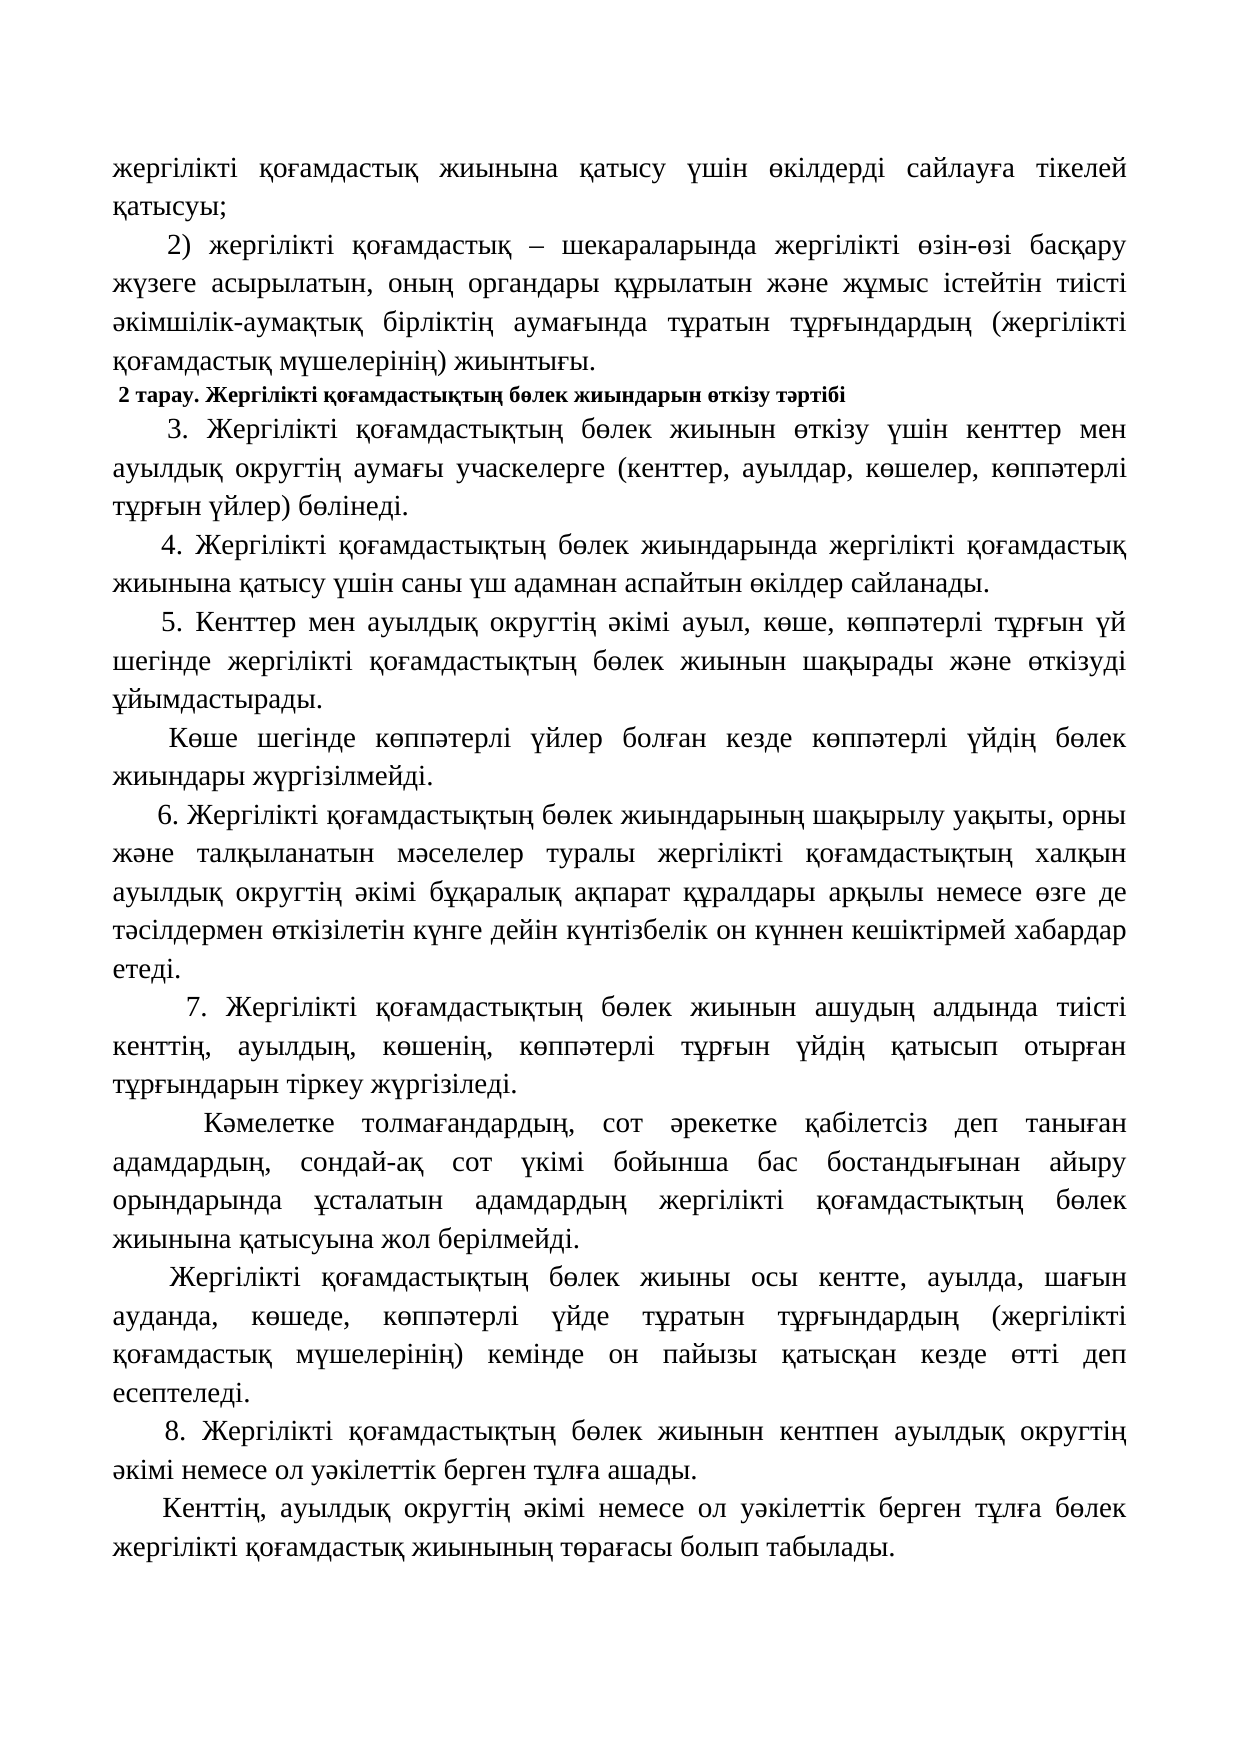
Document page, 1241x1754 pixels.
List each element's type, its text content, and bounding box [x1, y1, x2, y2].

text 2) жергілікті қоғамдастық – шекараларында жергілікті өзін-өзі басқару жүзеге асырылатын, оның органдары құрылатын және жұмыс істейтін тиісті әкімшілік-аумақтық бірліктің аумағында тұратын тұрғындардың (жергілікті қоғамдастық мүшелерінің) жиынтығы. [112, 227, 1128, 376]
text 3. Жергілікті қоғамдастықтың бөлек жиынын өткізу үшін кенттер мен ауылдық округтің аумағы учаскелерге (кенттер, ауылдар, көшелер, көппәтерлі тұрғын үйлер) бөлінеді. [112, 411, 1128, 522]
text Көше шегінде көппәтерлі үйлер болған кезде көппәтерлі үйдің бөлек жиындары жүргізілмейді. [112, 720, 1128, 792]
text 7. Жергілікті қоғамдастықтың бөлек жиынын ашудың алдында тиісті кенттің, ауылдың, көшенің, көппәтерлі тұрғын үйдің қатысып отырған тұрғындарын тіркеу жүргізіледі. [112, 989, 1128, 1100]
text 8. Жергілікті қоғамдастықтың бөлек жиынын кентпен ауылдық округтің әкімі немесе ол уәкілеттік берген тұлға ашады. [112, 1413, 1128, 1486]
text 2 тарау. Жергілікті қоғамдастықтың бөлек жиындарын өткізу тәртібі [112, 381, 1128, 408]
text 5. Кенттер мен ауылдық округтің әкімі ауыл, көше, көппәтерлі тұрғын үй шегінде жергілікті қоғамдастықтың бөлек жиынын шақырады және өткізуді ұйымдастырады. [112, 604, 1128, 715]
text 6. Жергілікті қоғамдастықтың бөлек жиындарының шақырылу уақыты, орны және талқыланатын мәселелер туралы жергілікті қоғамдастықтың халқын ауылдық округтің әкімі бұқаралық ақпарат құралдары арқылы немесе өзге де тәсілдермен өткізілетін күнге дейін күнтізбелік он күннен кешіктірмей хабардар етеді. [112, 797, 1128, 984]
text Кенттің, ауылдық округтің әкімі немесе ол уәкілеттік берген тұлға бөлек жергілікті қоғамдастық жиынының төрағасы болып табылады. [112, 1491, 1128, 1563]
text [112, 150, 1128, 222]
text 4. Жергілікті қоғамдастықтың бөлек жиындарында жергілікті қоғамдастық жиынына қатысу үшін саны үш адамнан аспайтын өкілдер сайланады. [112, 527, 1128, 599]
text Кәмелетке толмағандардың, сот әрекетке қабілетсіз деп таныған адамдардың, сондай-ақ сот үкімі бойынша бас бостандығынан айыру орындарында ұсталатын адамдардың жергілікті қоғамдастықтың бөлек жиынына қатысуына жол берілмейді. [112, 1105, 1128, 1254]
text Жергілікті қоғамдастықтың бөлек жиыны осы кентте, ауылда, шағын ауданда, көшеде, көппәтерлі үйде тұратын тұрғындардың (жергілікті қоғамдастық мүшелерінің) кемінде он пайызы қатысқан кезде өтті деп есептеледі. [112, 1259, 1128, 1408]
